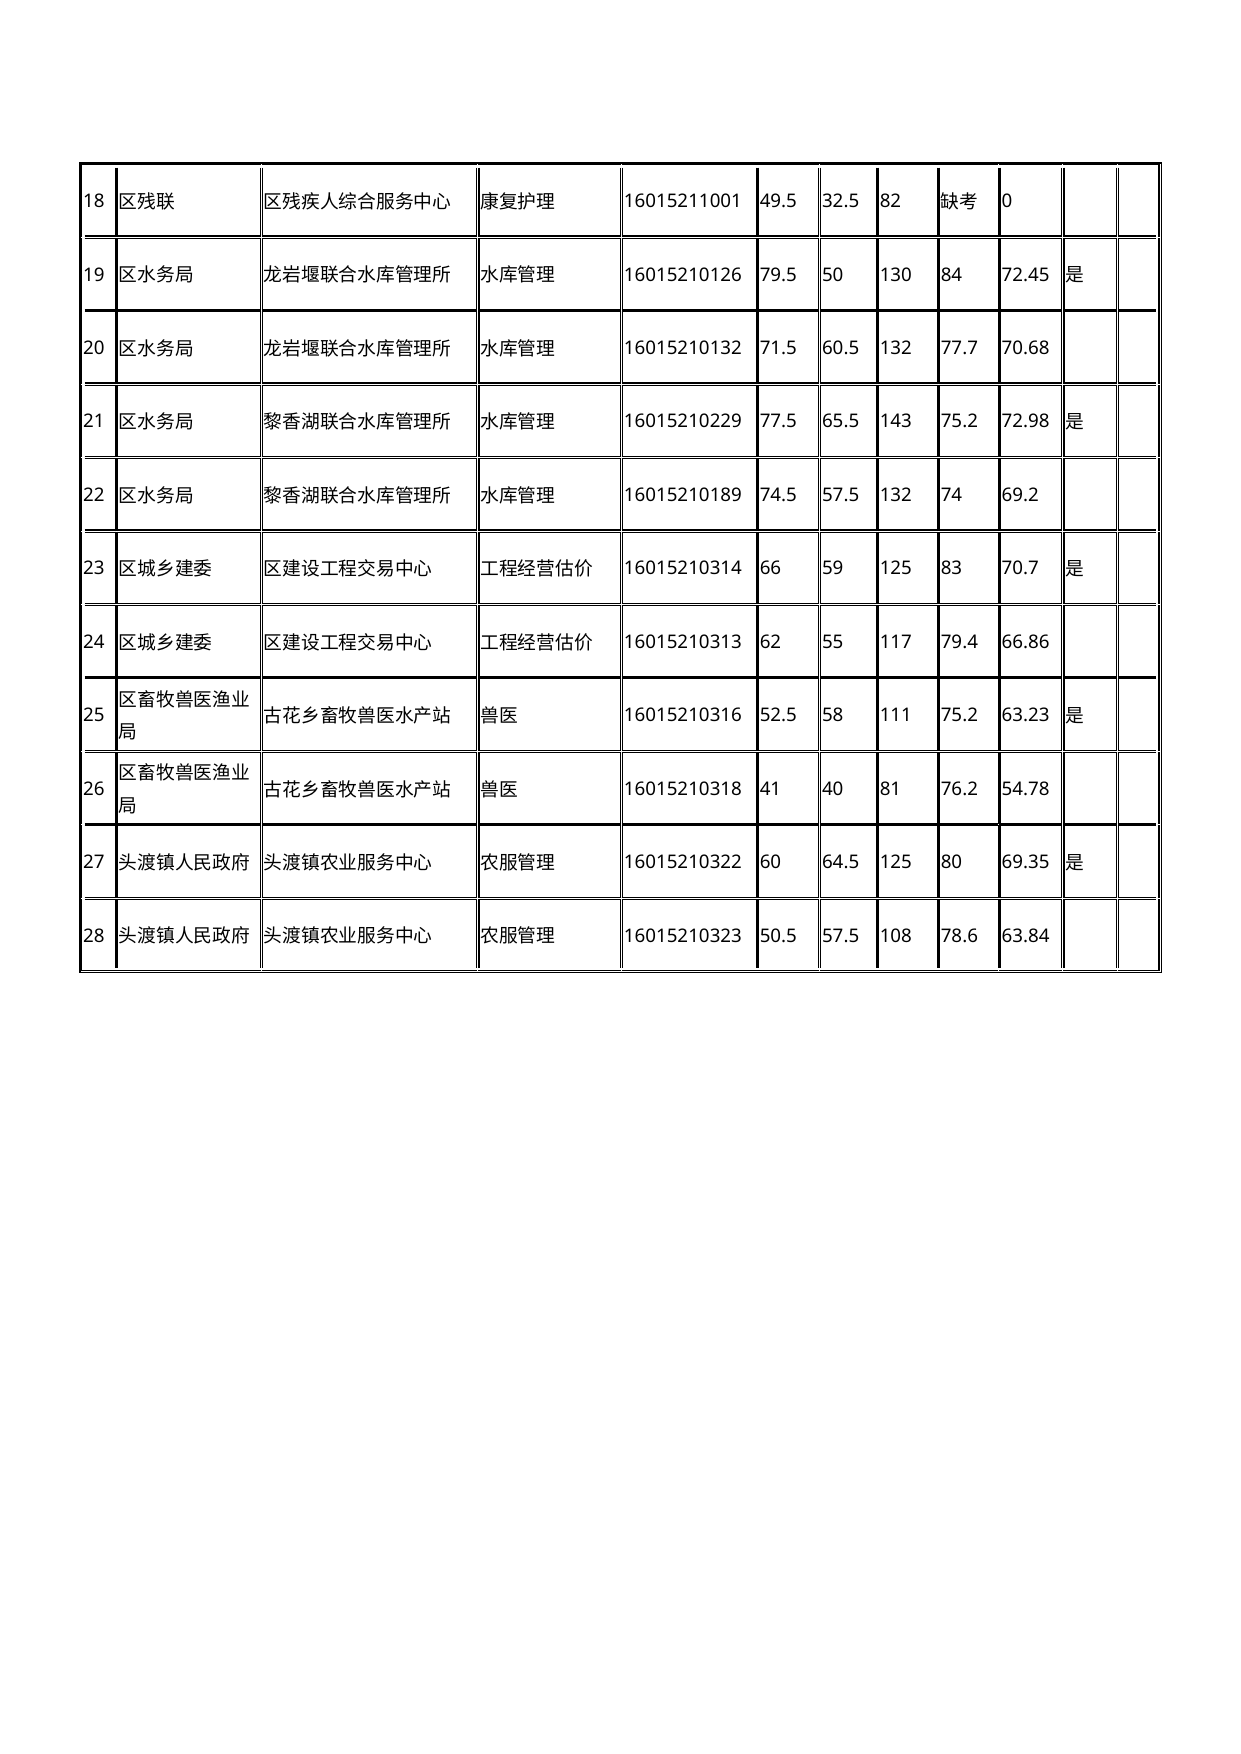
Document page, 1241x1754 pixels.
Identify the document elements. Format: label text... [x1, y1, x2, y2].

table_cell 60 [759, 826, 818, 896]
table_cell 16015210314 [623, 533, 756, 603]
table_cell 50.5 [757, 900, 819, 970]
table_cell [1119, 309, 1158, 382]
table_cell 16015210229 [623, 386, 756, 456]
table_cell 125 [879, 533, 937, 603]
table_cell 64.5 [821, 826, 876, 896]
table_cell 16015210189 [623, 459, 756, 529]
table_cell [1119, 823, 1160, 896]
table_cell 水库管理 [480, 386, 620, 456]
table_cell [1118, 165, 1158, 235]
table_cell 19 [82, 235, 115, 309]
table_cell 76.2 [940, 753, 998, 823]
table_cell 58 [821, 679, 876, 749]
table_cell 28 [82, 896, 116, 970]
table_cell 16015210322 [623, 826, 756, 896]
table_cell 农服管理 [478, 900, 621, 970]
table_cell [1065, 459, 1116, 529]
table_cell 区残疾人综合服务中心 [261, 164, 478, 235]
table_cell 16015210316 [623, 679, 756, 749]
table_cell 康复护理 [478, 165, 621, 235]
table_cell 79.4 [940, 606, 998, 676]
table_cell 57.5 [821, 459, 876, 529]
table_cell [1063, 900, 1117, 970]
table_cell 75.2 [940, 679, 998, 749]
table_cell 52.5 [759, 679, 818, 749]
table_cell 60.5 [821, 312, 876, 382]
table_cell 125 [879, 826, 937, 896]
table_cell 40 [821, 753, 876, 823]
table_cell 兽医 [480, 679, 620, 749]
table_cell 是 [1065, 679, 1116, 749]
table_cell 132 [879, 459, 937, 529]
table_cell 头渡镇人民政府 [116, 900, 261, 970]
table_cell 74 [940, 459, 998, 529]
table_cell 70.7 [1001, 533, 1061, 603]
table_cell 55 [821, 606, 876, 676]
table_cell 117 [879, 606, 937, 676]
table_cell 头渡镇人民政府 [118, 826, 260, 896]
table_cell 23 [82, 529, 115, 603]
table_cell 70.68 [1001, 312, 1061, 382]
table_cell [1118, 896, 1159, 970]
table_cell 80 [940, 826, 998, 896]
table_cell 区建设工程交易中心 [263, 606, 476, 676]
table_cell 头渡镇农业服务中心 [261, 896, 478, 970]
table_cell 头渡镇农业服务中心 [263, 826, 476, 896]
table_cell 工程经营估价 [480, 606, 620, 676]
table_cell 69.35 [1001, 826, 1061, 896]
table_cell 是 [1065, 386, 1116, 456]
table_cell 50 [821, 239, 876, 309]
table_cell 区残联 [116, 165, 261, 235]
table_cell 16015210323 [621, 900, 757, 970]
table_cell 黎香湖联合水库管理所 [263, 386, 476, 456]
table_cell 水库管理 [480, 459, 620, 529]
table_cell 63.23 [1001, 679, 1061, 749]
table_cell 水库管理 [480, 312, 620, 382]
table_cell 25 [82, 676, 115, 749]
table_cell [1063, 165, 1117, 235]
table_cell 区水务局 [118, 386, 260, 456]
table_cell 工程经营估价 [480, 533, 620, 603]
table_cell 古花乡畜牧兽医水产站 [263, 753, 476, 823]
table_cell 22 [81, 456, 116, 529]
table_cell 79.5 [759, 239, 818, 309]
table_cell 黎香湖联合水库管理所 [263, 459, 476, 529]
table_cell 82 [877, 165, 938, 235]
table_cell 49.5 [757, 165, 819, 235]
table_cell [1119, 750, 1159, 823]
table_cell [1118, 456, 1160, 529]
table_cell 75.2 [940, 386, 998, 456]
table_cell 81 [879, 753, 937, 823]
table_cell [1119, 676, 1158, 749]
table_cell 是 [1065, 239, 1116, 309]
table_cell 是 [1065, 826, 1116, 896]
table_cell 108 [877, 900, 938, 970]
table_cell 龙岩堰联合水库管理所 [263, 312, 476, 382]
table_cell 69.2 [1001, 459, 1061, 529]
table_cell 83 [940, 533, 998, 603]
table_cell 66 [759, 533, 818, 603]
table_cell 是 [1065, 533, 1116, 603]
table_cell 20 [82, 309, 115, 382]
table_cell 21 [82, 382, 115, 456]
table_cell 130 [879, 239, 937, 309]
table_cell 72.45 [1001, 239, 1061, 309]
table_cell 24 [81, 603, 116, 676]
table_cell 龙岩堰联合水库管理所 [263, 239, 476, 309]
table_cell [1118, 603, 1160, 676]
table_cell 66.86 [1001, 606, 1061, 676]
table_cell 77.5 [759, 386, 818, 456]
table_cell 143 [879, 386, 937, 456]
table_cell 74.5 [759, 459, 818, 529]
table_cell [1065, 312, 1116, 382]
table_cell 区水务局 [118, 459, 260, 529]
table_cell 水库管理 [480, 239, 620, 309]
table_cell 0 [999, 164, 1063, 235]
table_cell 16015210318 [623, 753, 756, 823]
table_cell 65.5 [821, 386, 876, 456]
table_cell 41 [759, 753, 818, 823]
table_cell 78.6 [938, 900, 999, 970]
table_cell 111 [879, 679, 937, 749]
table_cell [1065, 606, 1116, 676]
table_cell 32.5 [820, 165, 877, 235]
table_cell 区畜牧兽医渔业局 [118, 679, 260, 749]
table_cell 77.7 [940, 312, 998, 382]
table_cell 区城乡建委 [118, 606, 260, 676]
table_cell 84 [940, 239, 998, 309]
table_cell [1119, 382, 1159, 456]
table_cell 兽医 [480, 753, 620, 823]
table_cell 区水务局 [118, 312, 260, 382]
table_cell 71.5 [759, 312, 818, 382]
table_cell [1065, 753, 1116, 823]
table_cell 区水务局 [118, 239, 260, 309]
table_cell [1119, 235, 1159, 309]
table_cell 62 [759, 606, 818, 676]
table_cell 72.98 [1001, 386, 1061, 456]
table_cell 古花乡畜牧兽医水产站 [263, 679, 476, 749]
table_cell 16015210313 [623, 606, 756, 676]
table_cell 农服管理 [480, 826, 620, 896]
table_cell 57.5 [820, 900, 877, 970]
table_cell 26 [82, 750, 115, 823]
table_cell 区建设工程交易中心 [263, 533, 476, 603]
table_cell 缺考 [938, 164, 999, 235]
table_cell 16015210132 [623, 312, 756, 382]
table_cell 16015211001 [621, 165, 757, 235]
table_cell 区城乡建委 [118, 533, 260, 603]
table_cell 区畜牧兽医渔业局 [118, 753, 260, 823]
table_cell 63.84 [999, 896, 1063, 970]
table_cell 27 [81, 823, 115, 896]
table_cell 18 [82, 165, 116, 235]
table_cell [1119, 529, 1159, 603]
table_cell 54.78 [1001, 753, 1061, 823]
table_cell 132 [879, 312, 937, 382]
table_cell 16015210126 [623, 239, 756, 309]
table_cell 59 [821, 533, 876, 603]
